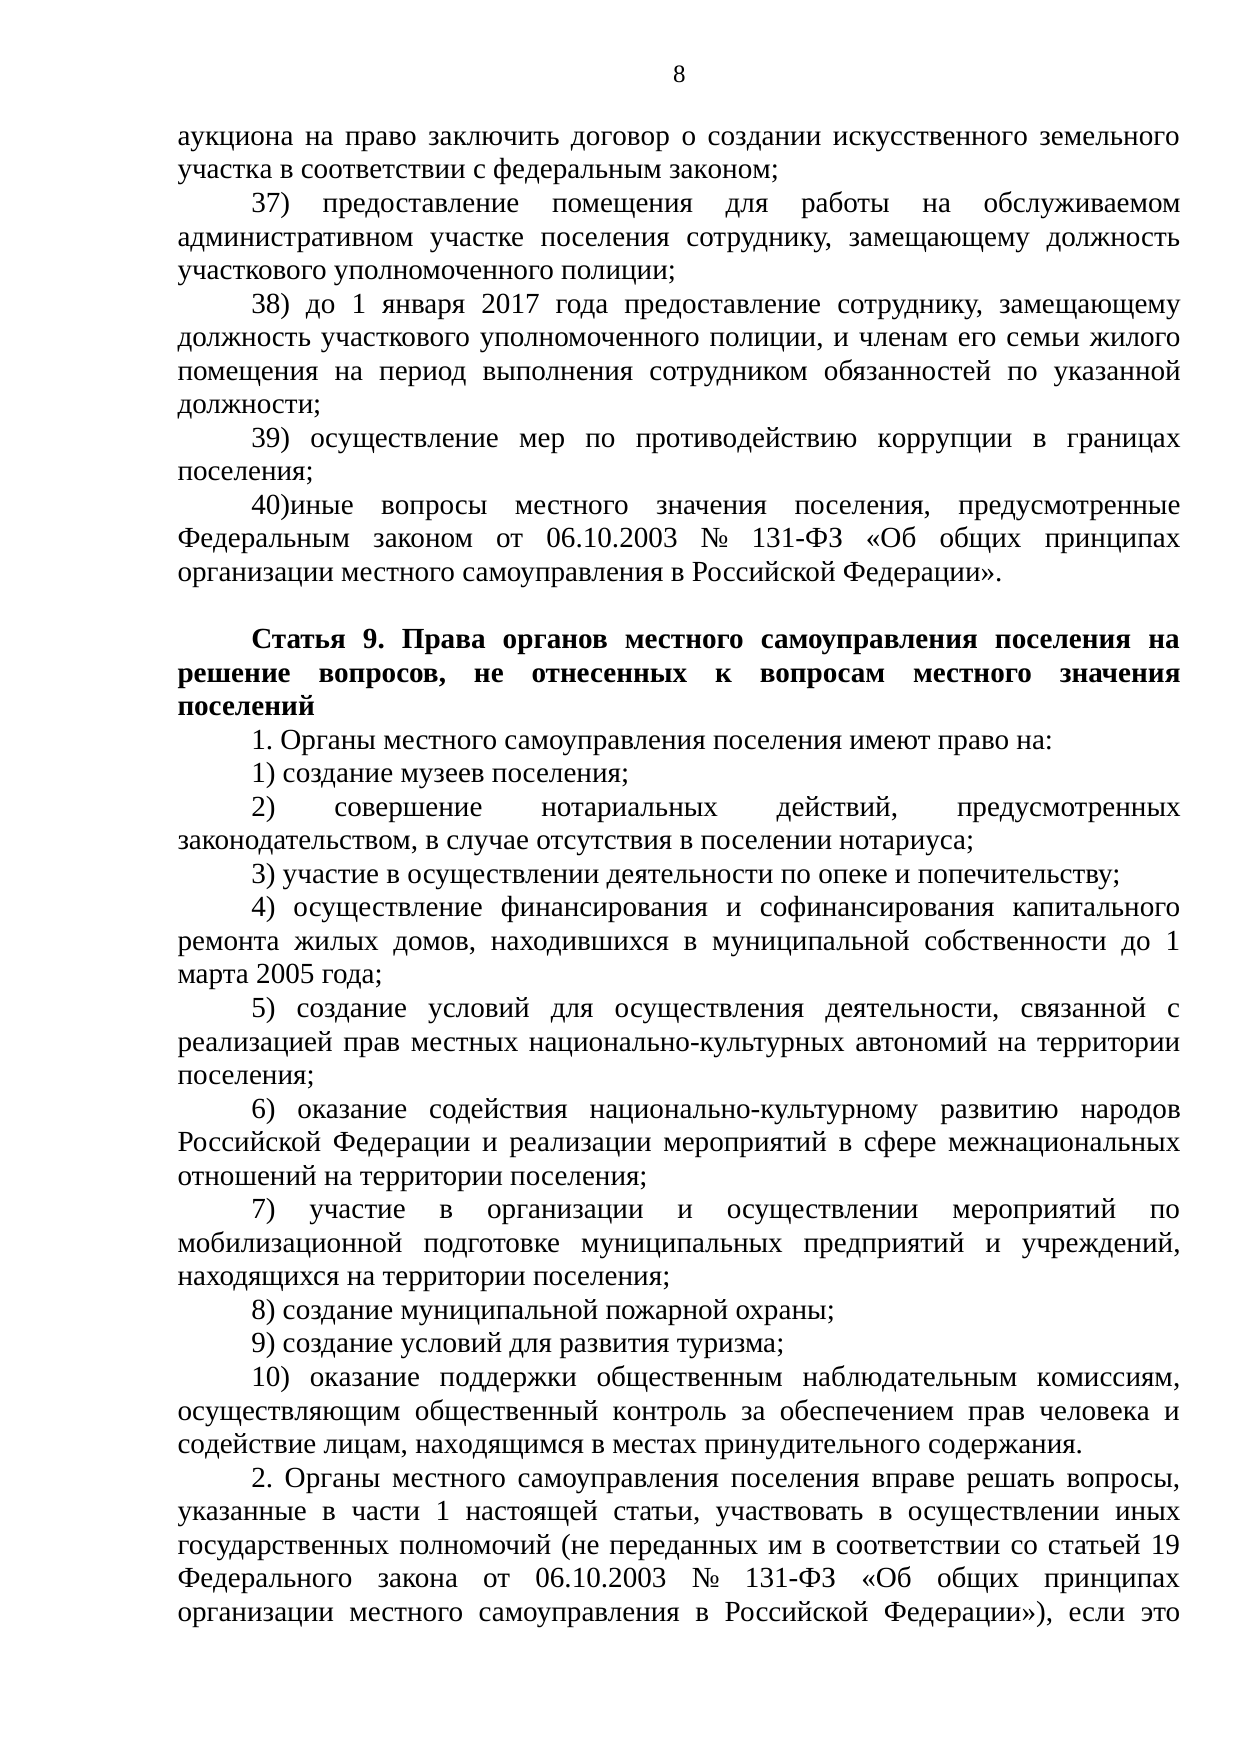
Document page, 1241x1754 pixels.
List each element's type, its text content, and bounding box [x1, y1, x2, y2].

text 5) создание условий для осуществления деятельности, связанной с реализацией прав местных национально-культурных автономий на территории поселения; [177, 990, 1181, 1091]
text 10) оказание поддержки общественным наблюдательным комиссиям, осуществляющим общественный контроль за обеспечением прав человека и содействие лицам, находящимся в местах принудительного содержания. [177, 1359, 1181, 1460]
text 9) создание условий для развития туризма; [177, 1326, 1181, 1359]
text Статья 9. Права органов местного самоуправления поселения на решение вопросов, не отнесенных к вопросам местного значения поселений [177, 621, 1181, 722]
text 1. Органы местного самоуправления поселения имеют право на: [177, 722, 1181, 755]
text 6) оказание содействия национально-культурному развитию народов Российской Федерации и реализации мероприятий в сфере межнациональных отношений на территории поселения; [177, 1091, 1181, 1191]
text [177, 1460, 1181, 1627]
text 39) осуществление мер по противодействию коррупции в границах поселения; [177, 420, 1181, 487]
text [177, 118, 1181, 185]
text 40)иные вопросы местного значения поселения, предусмотренные Федеральным законом от 06.10.2003 № 131-ФЗ «Об общих принципах организации местного самоуправления в Российской Федерации». [177, 487, 1181, 588]
text 37) предоставление помещения для работы на обслуживаемом административном участке поселения сотруднику, замещающему должность участкового уполномоченного полиции; [177, 185, 1181, 286]
text 4) осуществление финансирования и софинансирования капитального ремонта жилых домов, находившихся в муниципальной собственности до 1 марта 2005 года; [177, 889, 1181, 990]
text 8) создание муниципальной пожарной охраны; [177, 1292, 1181, 1326]
text 7) участие в организации и осуществлении мероприятий по мобилизационной подготовке муниципальных предприятий и учреждений, находящихся на территории поселения; [177, 1191, 1181, 1292]
text 1) создание музеев поселения; [177, 755, 1181, 789]
text 38) до 1 января 2017 года предоставление сотруднику, замещающему должность участкового уполномоченного полиции, и членам его семьи жилого помещения на период выполнения сотрудником обязанностей по указанной должности; [177, 286, 1181, 420]
text 3) участие в осуществлении деятельности по опеке и попечительству; [177, 856, 1181, 889]
text 2) совершение нотариальных действий, предусмотренных законодательством, в случае отсутствия в поселении нотариуса; [177, 789, 1181, 856]
